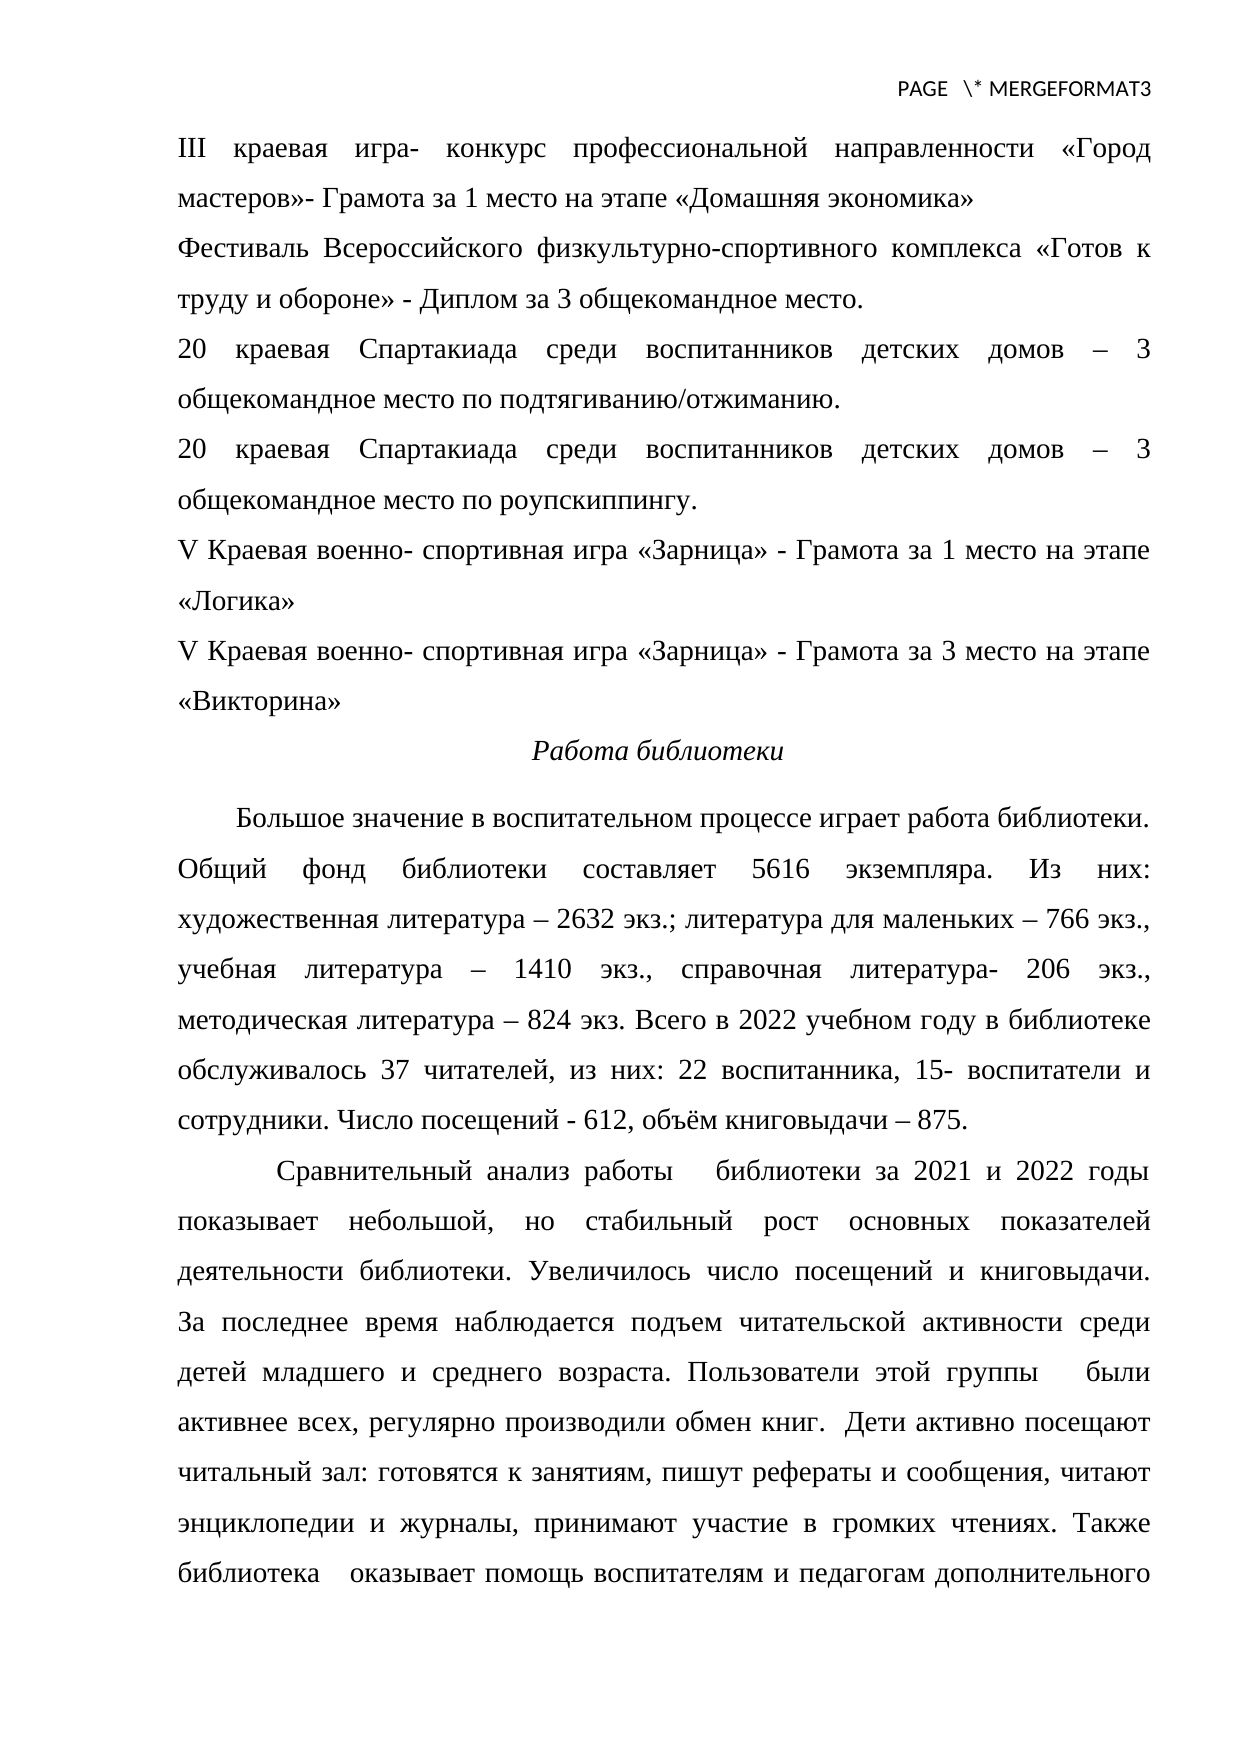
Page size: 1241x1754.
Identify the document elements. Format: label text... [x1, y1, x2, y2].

text Большое значение в воспитательном процессе играет работа библиотеки. [177, 801, 1152, 834]
text III краевая игра- конкурс профессиональной направленности «Город мастеров»- Грамота за 1 место на этапе «Домашняя экономика» [177, 130, 1152, 214]
text V Краевая военно- спортивная игра «Зарница» - Грамота за 1 место на этапе «Логика» [177, 532, 1152, 616]
text Работа библиотеки [189, 733, 1152, 767]
text Фестиваль Всероссийского физкультурно-спортивного комплекса «Готов к труду и обороне» - Диплом за 3 общекомандное место. [177, 230, 1152, 314]
text Общий фонд библиотеки составляет 5616 экземпляра. Из них: художественная литература – 2632 экз.; литература для маленьких – 766 экз., учебная литература – 1410 экз., справочная литература- 206 экз., методическая литература – 824 экз. Всего в 2022 учебном году в библиотеке обслуживалось 37 читателей, из них: 22 воспитанника, 15- воспитатели и сотрудники. Число посещений - 612, объём книговыдачи – 875. [177, 851, 1152, 1136]
text 20 краевая Спартакиада среди воспитанников детских домов – 3 общекомандное место по подтягиванию/отжиманию. [177, 331, 1152, 415]
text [177, 1153, 1152, 1589]
text V Краевая военно- спортивная игра «Зарница» - Грамота за 3 место на этапе «Викторина» [177, 633, 1152, 717]
text 20 краевая Спартакиада среди воспитанников детских домов – 3 общекомандное место по роупскиппингу. [177, 432, 1152, 516]
